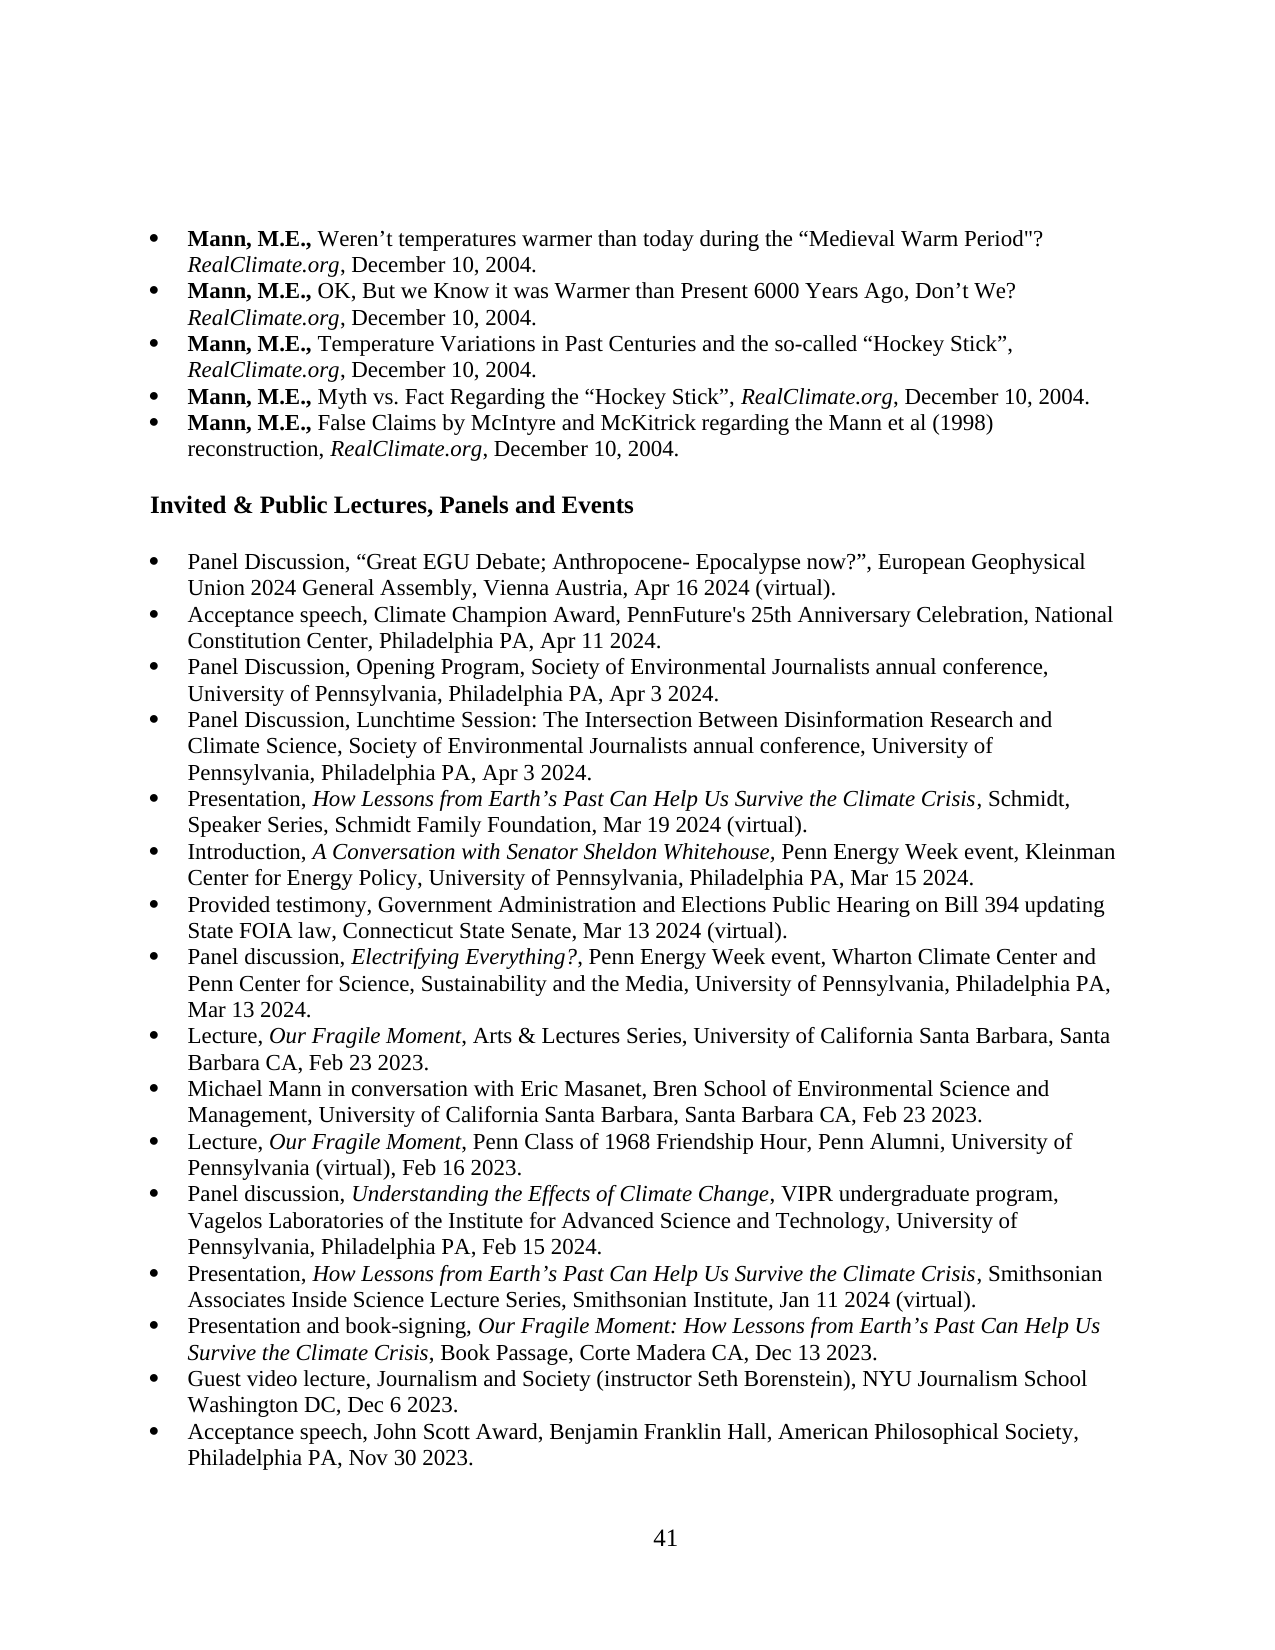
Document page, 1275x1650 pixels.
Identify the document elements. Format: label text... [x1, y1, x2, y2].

list Guest video lecture, Journalism and Society (instructor Seth Borenstein), NYU Journalism School Washington DC, Dec 6 2023. [150, 1365, 1125, 1418]
list Mann, M.E., OK, But we Know it was Warmer than Present 6000 Years Ago, Don’t We? RealClimate.org, December 10, 2004. [150, 277, 1125, 330]
list Mann, M.E., False Claims by McIntyre and McKitrick regarding the Mann et al (1998) reconstruction, RealClimate.org, December 10, 2004. [150, 409, 1125, 462]
list Presentation, How Lessons from Earth’s Past Can Help Us Survive the Climate Crisis, Smithsonian Associates Inside Science Lecture Series, Smithsonian Institute, Jan 11 2024 (virtual). [150, 1259, 1125, 1312]
list Presentation and book-signing, Our Fragile Moment: How Lessons from Earth’s Past Can Help Us Survive the Climate Crisis, Book Passage, Corte Madera CA, Dec 13 2023. [150, 1312, 1125, 1365]
list Acceptance speech, John Scott Award, Benjamin Franklin Hall, American Philosophical Society, Philadelphia PA, Nov 30 2023. [150, 1418, 1125, 1470]
list Panel discussion, Understanding the Effects of Climate Change, VIPR undergraduate program, Vagelos Laboratories of the Institute for Advanced Science and Technology, University of Pennsylvania, Philadelphia PA, Feb 15 2024. [150, 1181, 1125, 1259]
list Acceptance speech, Climate Champion Award, PennFuture's 25th Anniversary Celebration, National Constitution Center, Philadelphia PA, Apr 11 2024. [150, 601, 1125, 653]
list Provided testimony, Government Administration and Elections Public Hearing on Bill 394 updating State FOIA law, Connecticut State Senate, Mar 13 2024 (virtual). [150, 891, 1125, 943]
list Lecture, Our Fragile Moment, Penn Class of 1968 Friendship Hour, Penn Alumni, University of Pennsylvania (virtual), Feb 16 2023. [150, 1128, 1125, 1181]
list Mann, M.E., Myth vs. Fact Regarding the “Hockey Stick”, RealClimate.org, December 10, 2004. [150, 383, 1125, 409]
list Mann, M.E., Weren’t temperatures warmer than today during the “Medieval Warm Period"? RealClimate.org, December 10, 2004. [150, 224, 1125, 277]
list Panel Discussion, Lunchtime Session: The Intersection Between Disinformation Research and Climate Science, Society of Environmental Journalists annual conference, University of Pennsylvania, Philadelphia PA, Apr 3 2024. [150, 706, 1125, 785]
list Panel Discussion, Opening Program, Society of Environmental Journalists annual conference, University of Pennsylvania, Philadelphia PA, Apr 3 2024. [150, 653, 1125, 706]
list Introduction, A Conversation with Senator Sheldon Whitehouse, Penn Energy Week event, Kleinman Center for Energy Policy, University of Pennsylvania, Philadelphia PA, Mar 15 2024. [150, 838, 1125, 891]
list Mann, M.E., Temperature Variations in Past Centuries and the so-called “Hockey Stick”, RealClimate.org, December 10, 2004. [150, 330, 1125, 383]
list Presentation, How Lessons from Earth’s Past Can Help Us Survive the Climate Crisis, Schmidt, Speaker Series, Schmidt Family Foundation, Mar 19 2024 (virtual). [150, 785, 1125, 838]
list Michael Mann in conversation with Eric Masanet, Bren School of Environmental Science and Management, University of California Santa Barbara, Santa Barbara CA, Feb 23 2023. [150, 1075, 1125, 1128]
text Invited & Public Lectures, Panels and Events [150, 491, 1125, 519]
list Panel discussion, Electrifying Everything?, Penn Energy Week event, Wharton Climate Center and Penn Center for Science, Sustainability and the Media, University of Pennsylvania, Philadelphia PA, Mar 13 2024. [150, 943, 1125, 1022]
list Panel Discussion, “Great EGU Debate; Anthropocene- Epocalypse now?”, European Geophysical Union 2024 General Assembly, Vienna Austria, Apr 16 2024 (virtual). [150, 548, 1125, 601]
list Lecture, Our Fragile Moment, Arts & Lectures Series, University of California Santa Barbara, Santa Barbara CA, Feb 23 2023. [150, 1022, 1125, 1075]
